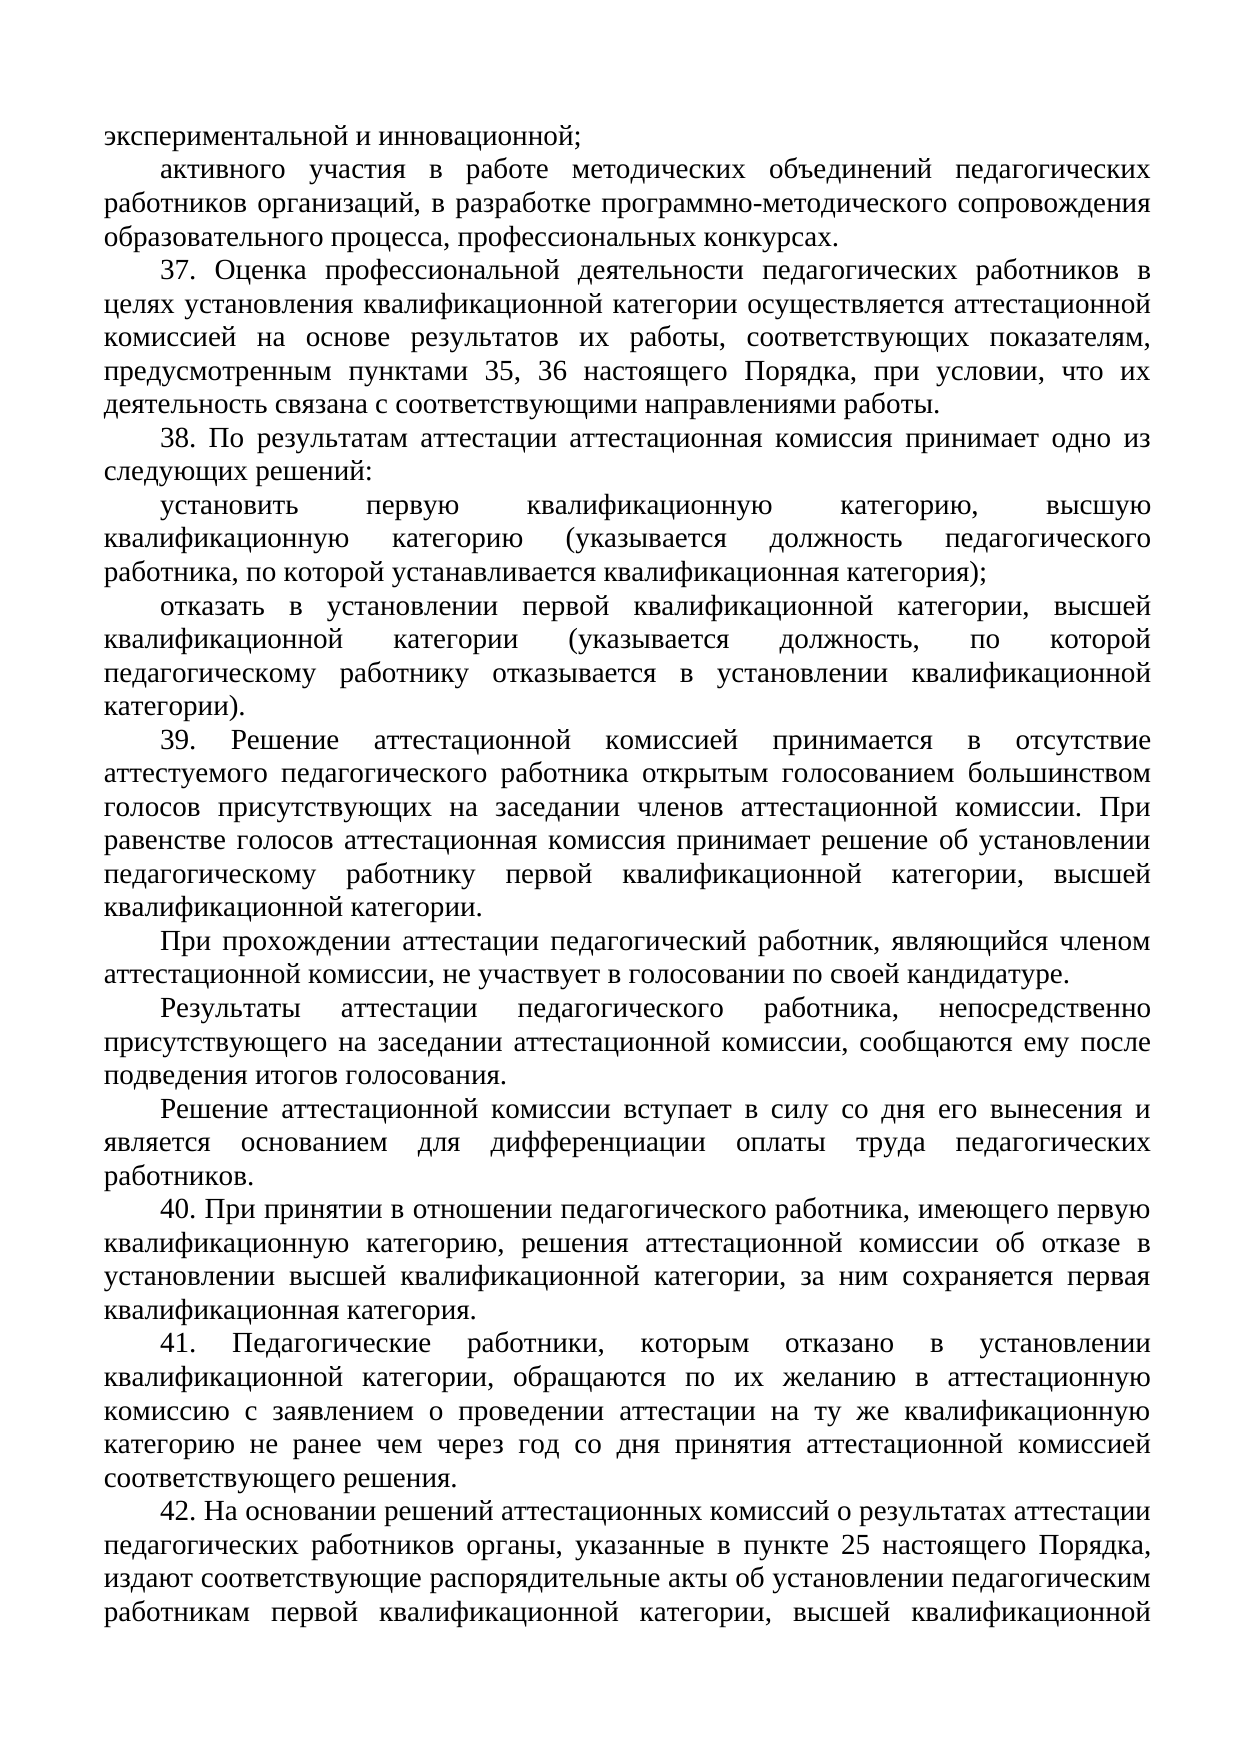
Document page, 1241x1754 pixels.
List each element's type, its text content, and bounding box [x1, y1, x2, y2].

text установить первую квалификационную категорию, высшую квалификационную категорию (указывается должность педагогического работника, по которой устанавливается квалификационная категория); [103, 487, 1152, 588]
text При прохождении аттестации педагогический работник, являющийся членом аттестационной комиссии, не участвует в голосовании по своей кандидатуре. [103, 923, 1152, 990]
text Решение аттестационной комиссии вступает в силу со дня его вынесения и является основанием для дифференциации оплаты труда педагогических работников. [103, 1091, 1152, 1191]
text 38. По результатам аттестации аттестационная комиссия принимает одно из следующих решений: [103, 420, 1152, 487]
text активного участия в работе методических объединений педагогических работников организаций, в разработке программно-методического сопровождения образовательного процесса, профессиональных конкурсах. [103, 152, 1152, 252]
text 40. При принятии в отношении педагогического работника, имеющего первую квалификационную категорию, решения аттестационной комиссии об отказе в установлении высшей квалификационной категории, за ним сохраняется первая квалификационная категория. [103, 1191, 1152, 1326]
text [103, 1493, 1152, 1627]
text 39. Решение аттестационной комиссией принимается в отсутствие аттестуемого педагогического работника открытым голосованием большинством голосов присутствующих на заседании членов аттестационной комиссии. При равенстве голосов аттестационная комиссия принимает решение об установлении педагогическому работнику первой квалификационной категории, высшей квалификационной категории. [103, 722, 1152, 923]
text отказать в установлении первой квалификационной категории, высшей квалификационной категории (указывается должность, по которой педагогическому работнику отказывается в установлении квалификационной категории). [103, 588, 1152, 722]
text 37. Оценка профессиональной деятельности педагогических работников в целях установления квалификационной категории осуществляется аттестационной комиссией на основе результатов их работы, соответствующих показателям, предусмотренным пунктами 35, 36 настоящего Порядка, при условии, что их деятельность связана с соответствующими направлениями работы. [103, 252, 1152, 420]
text Результаты аттестации педагогического работника, непосредственно присутствующего на заседании аттестационной комиссии, сообщаются ему после подведения итогов голосования. [103, 990, 1152, 1091]
text 41. Педагогические работники, которым отказано в установлении квалификационной категории, обращаются по их желанию в аттестационную комиссию с заявлением о проведении аттестации на ту же квалификационную категорию не ранее чем через год со дня принятия аттестационной комиссией соответствующего решения. [103, 1326, 1152, 1493]
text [103, 118, 1152, 152]
